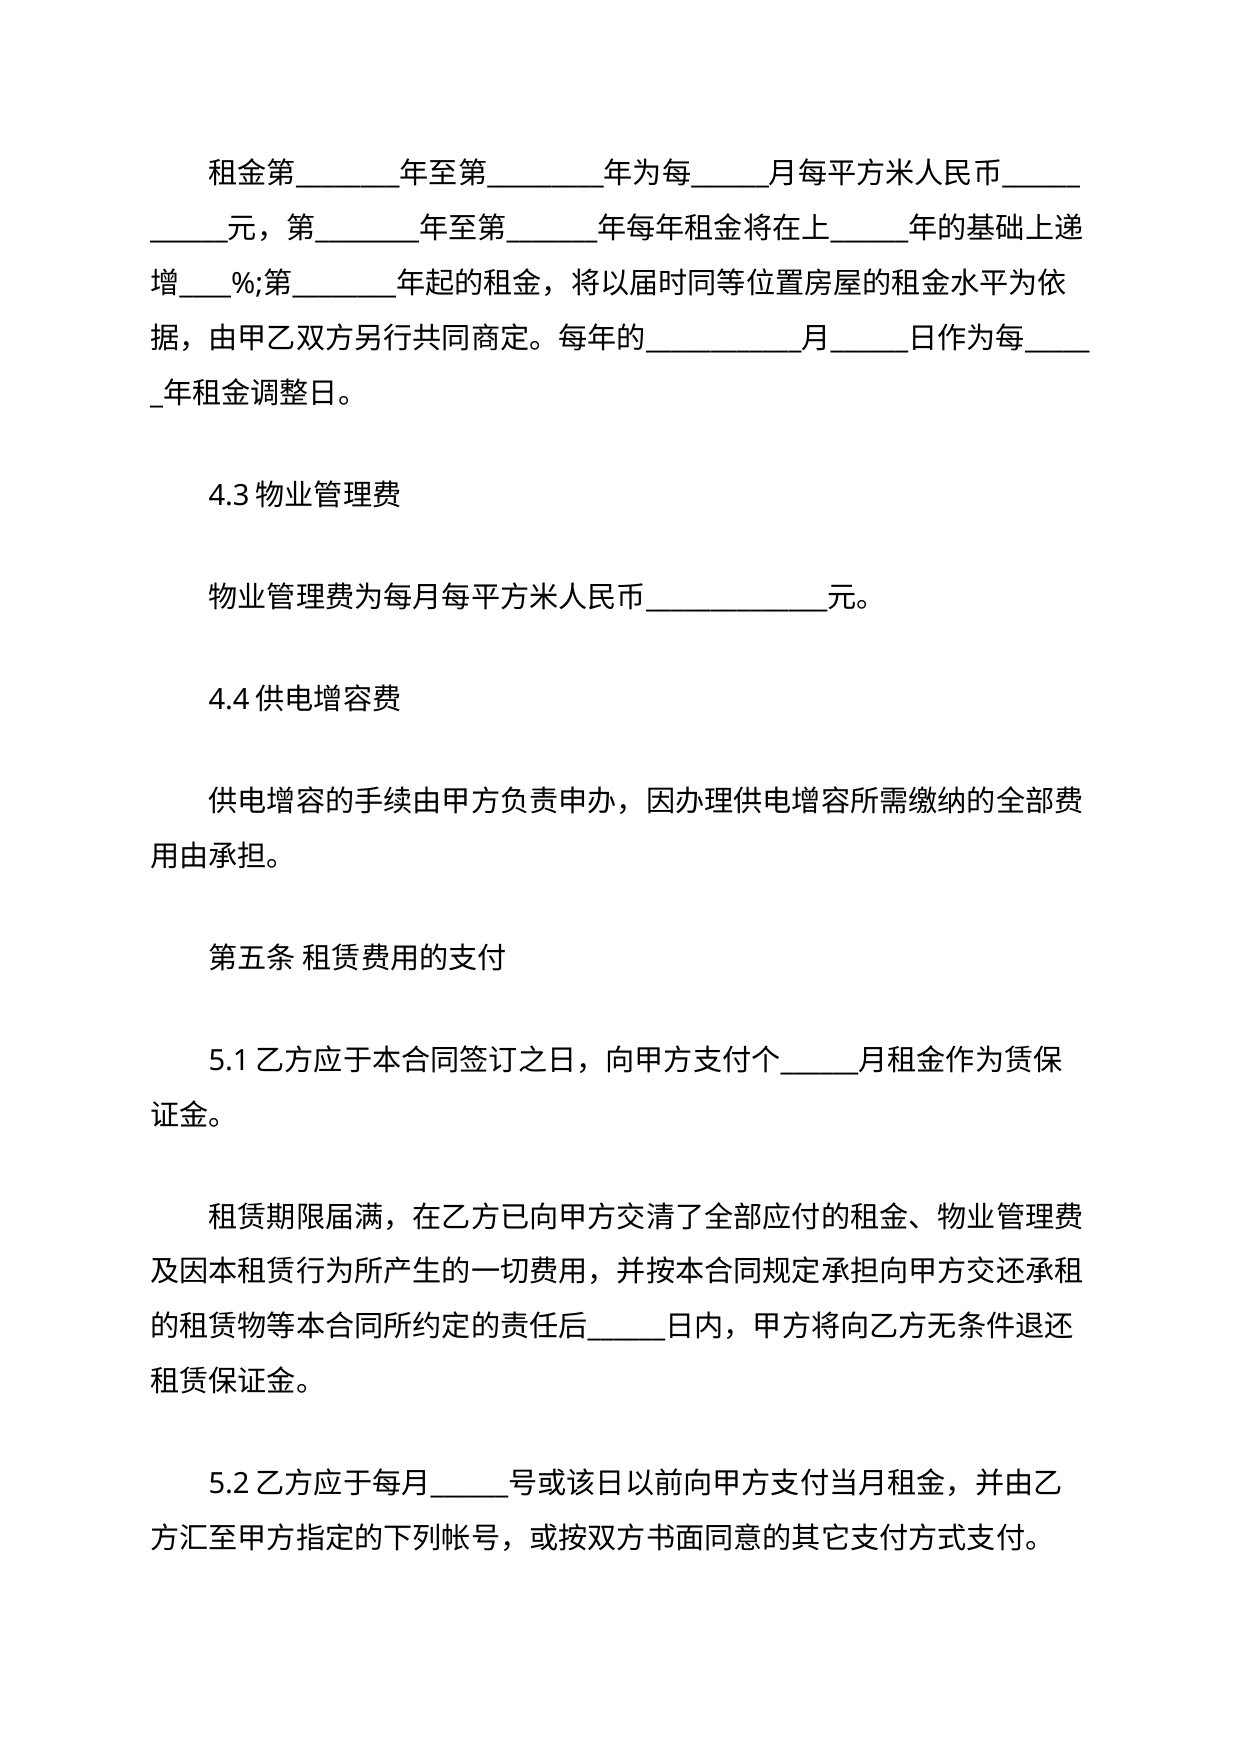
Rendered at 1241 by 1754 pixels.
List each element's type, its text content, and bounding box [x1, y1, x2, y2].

text 4.3物业管理费 [150, 472, 1090, 514]
text 5.2乙方应于每月______号或该日以前向甲方支付当月租金，并由乙方汇至甲方指定的下列帐号，或按双方书面同意的其它支付方式支付。 [150, 1460, 1090, 1557]
text 供电增容的手续由甲方负责申办，因办理供电增容所需缴纳的全部费用由承担。 [150, 778, 1090, 875]
text 物业管理费为每月每平方米人民币______________元。 [150, 574, 1090, 616]
text 租金第________年至第_________年为每______月每平方米人民币____________元，第________年至第_______年每年租金将在上______年的基础上递增____%;第________年起的租金，将以届时同等位置房屋的租金水平为依据，由甲乙双方另行共同商定。每年的____________月______日作为每______年租金调整日。 [150, 150, 1090, 412]
text 4.4供电增容费 [150, 676, 1090, 718]
text 5.1乙方应于本合同签订之日，向甲方支付个______月租金作为赁保证金。 [150, 1036, 1090, 1134]
text 第五条 租赁费用的支付 [150, 934, 1090, 977]
text 租赁期限届满，在乙方已向甲方交清了全部应付的租金、物业管理费及因本租赁行为所产生的一切费用，并按本合同规定承担向甲方交还承租的租赁物等本合同所约定的责任后______日内，甲方将向乙方无条件退还租赁保证金。 [150, 1193, 1090, 1400]
